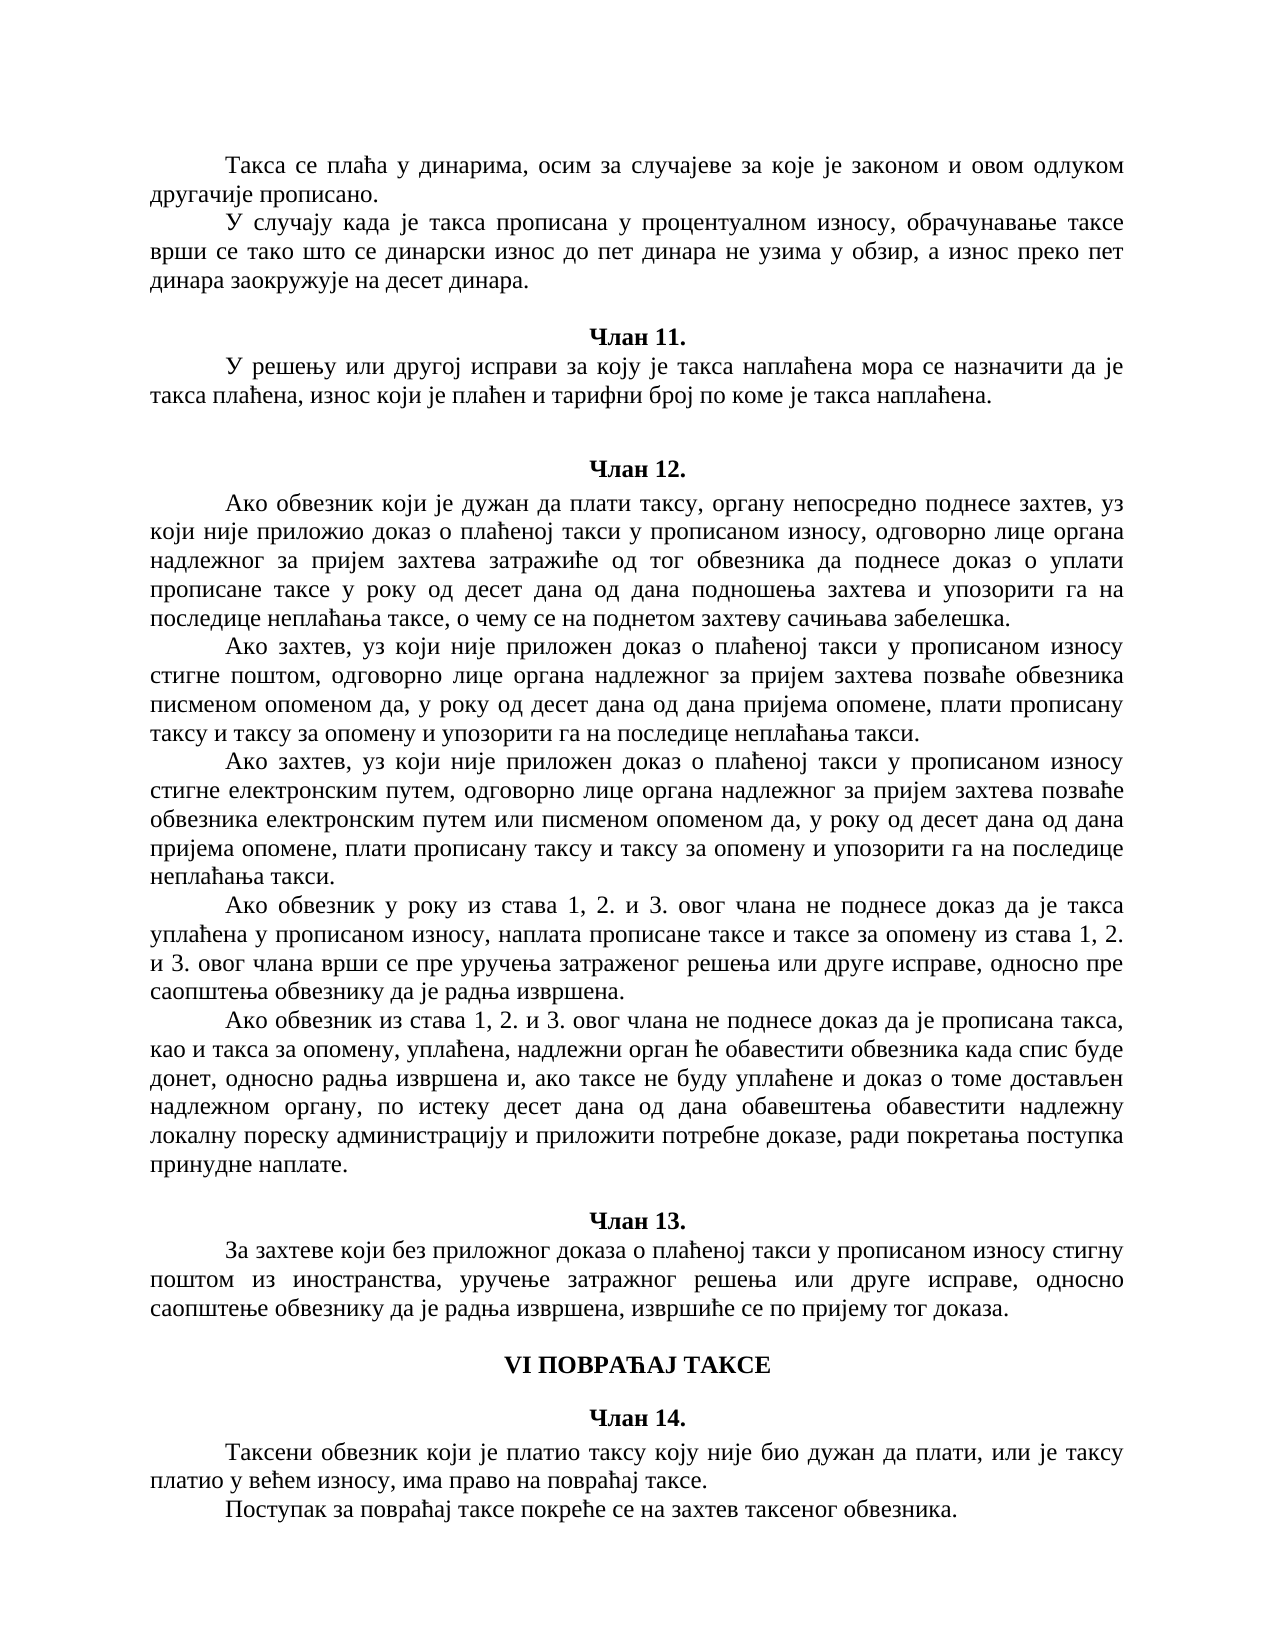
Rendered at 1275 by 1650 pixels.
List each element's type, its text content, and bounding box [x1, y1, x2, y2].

text Таксени обвезник који је платио таксу коју није био дужан да плати, или је таксу платио у већем износу, има право на повраћај таксе. [150, 1437, 1125, 1494]
text Члан 14. [150, 1403, 1125, 1432]
text Ако обвезник који је дужан да плати таксу, органу непосредно поднесе захтев, уз који није приложио доказ о плаћеној такси у прописаном износу, одговорно лице органа надлежног за пријем захтева затражиће од тог обвезника да поднесе доказ о уплати прописане таксе у року од десет дана од дана подношења захтева и упозорити га на последице неплаћања таксе, о чему се на поднетом захтеву сачињава забелешка. [150, 488, 1125, 631]
text Члан 11. [150, 322, 1125, 351]
text Такса се плаћа у динарима, осим за случајеве за које је законом и овом одлуком другачије прописано. [150, 150, 1125, 207]
text Ако обвезник из става 1, 2. и 3. овог члана не поднесе доказ да је прописана такса, као и такса за опомену, уплаћена, надлежни орган ће обавестити обвезника када спис буде донет, односно радња извршена и, ако таксе не буду уплаћене и доказ о томе достављен надлежном органу, по истеку десет дана од дана обавештења обавестити надлежну локалну пореску администрацију и приложити потребне доказе, ради покретања поступка принудне наплате. [150, 1005, 1125, 1178]
text VI ПОВРАЋАЈ ТАКСЕ [150, 1350, 1125, 1379]
text Члан 13. [150, 1206, 1125, 1235]
text Ако захтев, уз који није приложен доказ о плаћеној такси у прописаном износу стигне поштом, одговорно лице органа надлежног за пријем захтева позваће обвезника писменом опоменом да, у року од десет дана од дана пријема опомене, плати прописану таксу и таксу за опомену и упозорити га на последице неплаћања такси. [150, 631, 1125, 746]
text Ако обвезник у року из става 1, 2. и 3. овог члана не поднесе доказ да је такса уплаћена у прописаном износу, наплата прописане таксе и таксе за опомену из става 1, 2. и 3. овог члана врши се пре уручења затраженог решења или друге исправе, односно пре саопштења обвезнику да је радња извршена. [150, 890, 1125, 1005]
text За захтеве који без приложног доказа о плаћеној такси у прописаном износу стигну поштом из иностранства, уручење затражног решења или друге исправе, односно саопштење обвезнику да је радња извршена, извршиће се по пријему тог доказа. [150, 1235, 1125, 1321]
text Члан 12. [150, 454, 1125, 482]
text Поступак за повраћај таксе покреће се на захтев таксеног обвезника. [150, 1494, 1125, 1523]
text Ако захтев, уз који није приложен доказ о плаћеној такси у прописаном износу стигне електронским путем, одговорно лице органа надлежног за пријем захтева позваће обвезника електронским путем или писменом опоменом да, у року од десет дана од дана пријема опомене, плати прописану таксу и таксу за опомену и упозорити га на последице неплаћања такси. [150, 746, 1125, 890]
text У решењу или другој исправи за коју је такса наплаћена мора се назначити да је такса плаћена, износ који је плаћен и тарифни број по коме је такса наплаћена. [150, 351, 1125, 409]
text У случају када је такса прописана у процентуалном износу, обрачунавање таксе врши се тако што се динарски износ до пет динара не узима у обзир, а износ преко пет динара заокружује на десет динара. [150, 207, 1125, 294]
